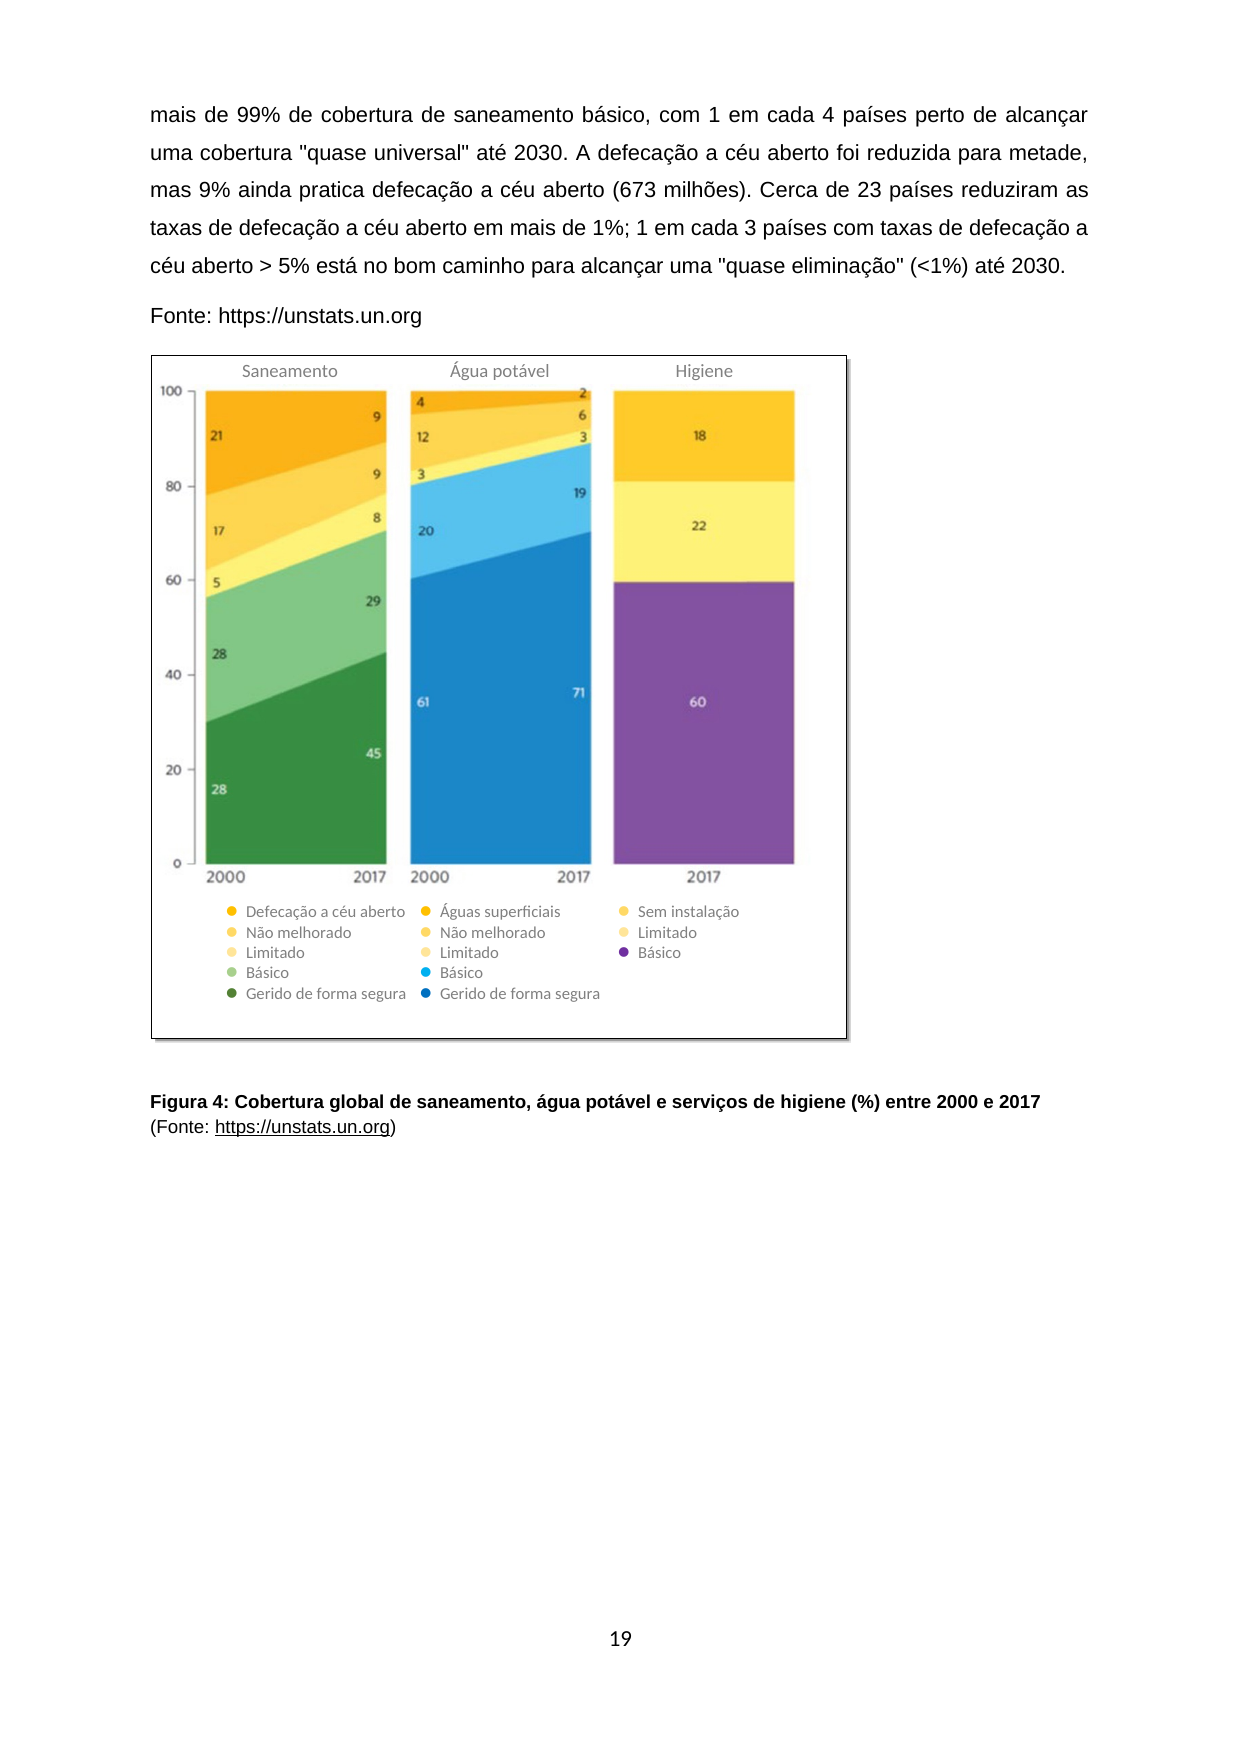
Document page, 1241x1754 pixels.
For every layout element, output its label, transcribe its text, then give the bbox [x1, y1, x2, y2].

picture [156, 384, 843, 896]
text Figura 4: Cobertura global de saneamento, água potável e serviços de higiene (%) entre 2000 e 2017 (Fonte: https://unstats.un.org) [150, 1090, 1090, 1138]
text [150, 102, 1090, 278]
text Fonte: https://unstats.un.org [150, 303, 1090, 328]
